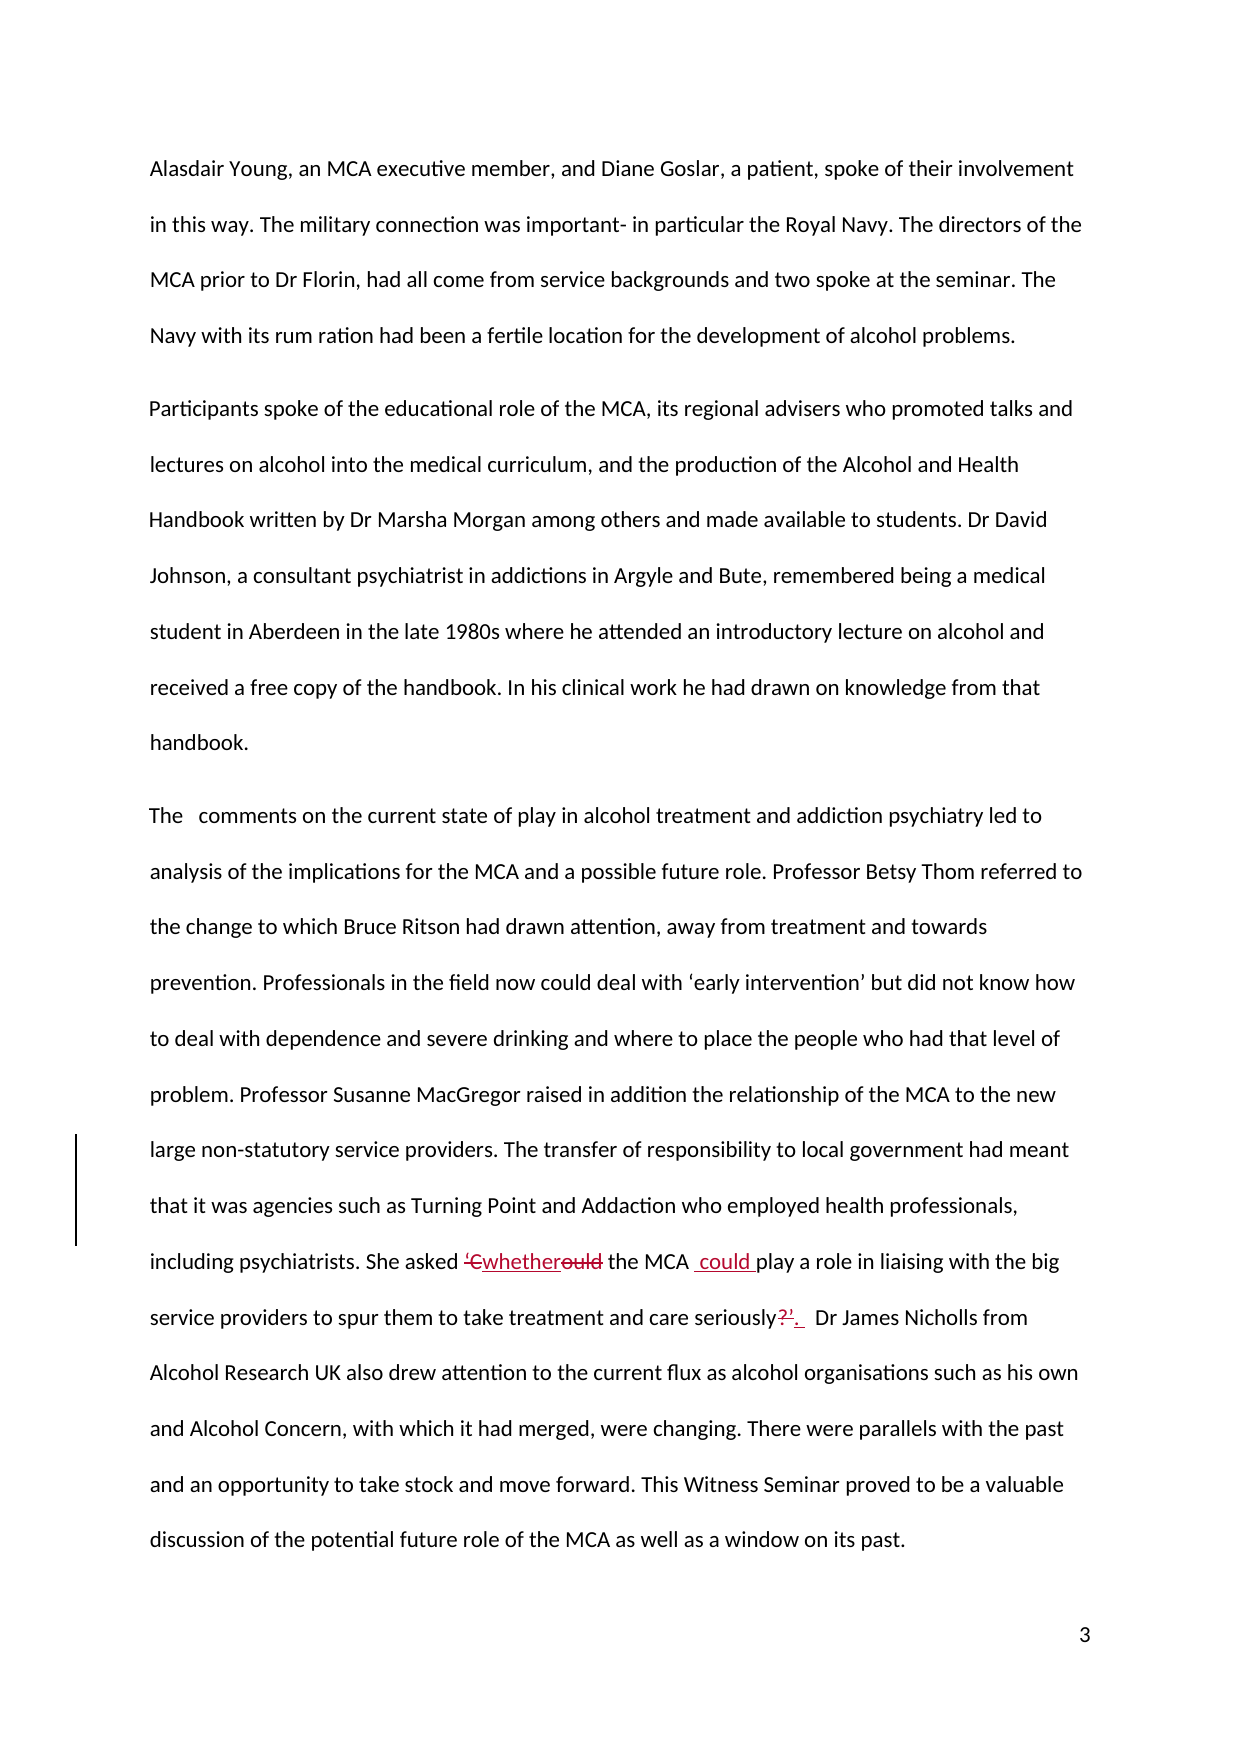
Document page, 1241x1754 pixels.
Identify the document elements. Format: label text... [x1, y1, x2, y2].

text The comments on the current state of play in alcohol treatment and addiction psychiatry led to analysis of the implications for the MCA and a possible future role. Professor Betsy Thom referred to the change to which Bruce Ritson had drawn attention, away from treatment and towards prevention. Professionals in the field now could deal with ‘early intervention’ but did not know how to deal with dependence and severe drinking and where to place the people who had that level of problem. Professor Susanne MacGregor raised in addition the relationship of the MCA to the new large non-statutory service providers. The transfer of responsibility to local government had meant that it was agencies such as Turning Point and Addaction who employed health professionals, including psychiatrists. She asked ‘Cwhetherould the MCA could play a role in liaising with the big service providers to spur them to take treatment and care seriously?’. Dr James Nicholls from Alcohol Research UK also drew attention to the current flux as alcohol organisations such as his own and Alcohol Concern, with which it had merged, were changing. There were parallels with the past and an opportunity to take stock and move forward. This Witness Seminar proved to be a valuable discussion of the potential future role of the MCA as well as a window on its past. [148, 801, 1089, 1553]
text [148, 154, 1089, 349]
text Handbook written by Dr Marsha Morgan among others and made available to students. Dr David Johnson, a consultant psychiatrist in addictions in Argyle and Bute, remembered being a medical student in Aberdeen in the late 1980s where he attended an introductory lecture on alcohol and received a free copy of the handbook. In his clinical work he had drawn on knowledge from that handbook. [148, 506, 1089, 756]
text Participants spoke of the educational role of the MCA, its regional advisers who promoted talks and lectures on alcohol into the medical curriculum, and the production of the Alcohol and Health [148, 394, 1089, 478]
